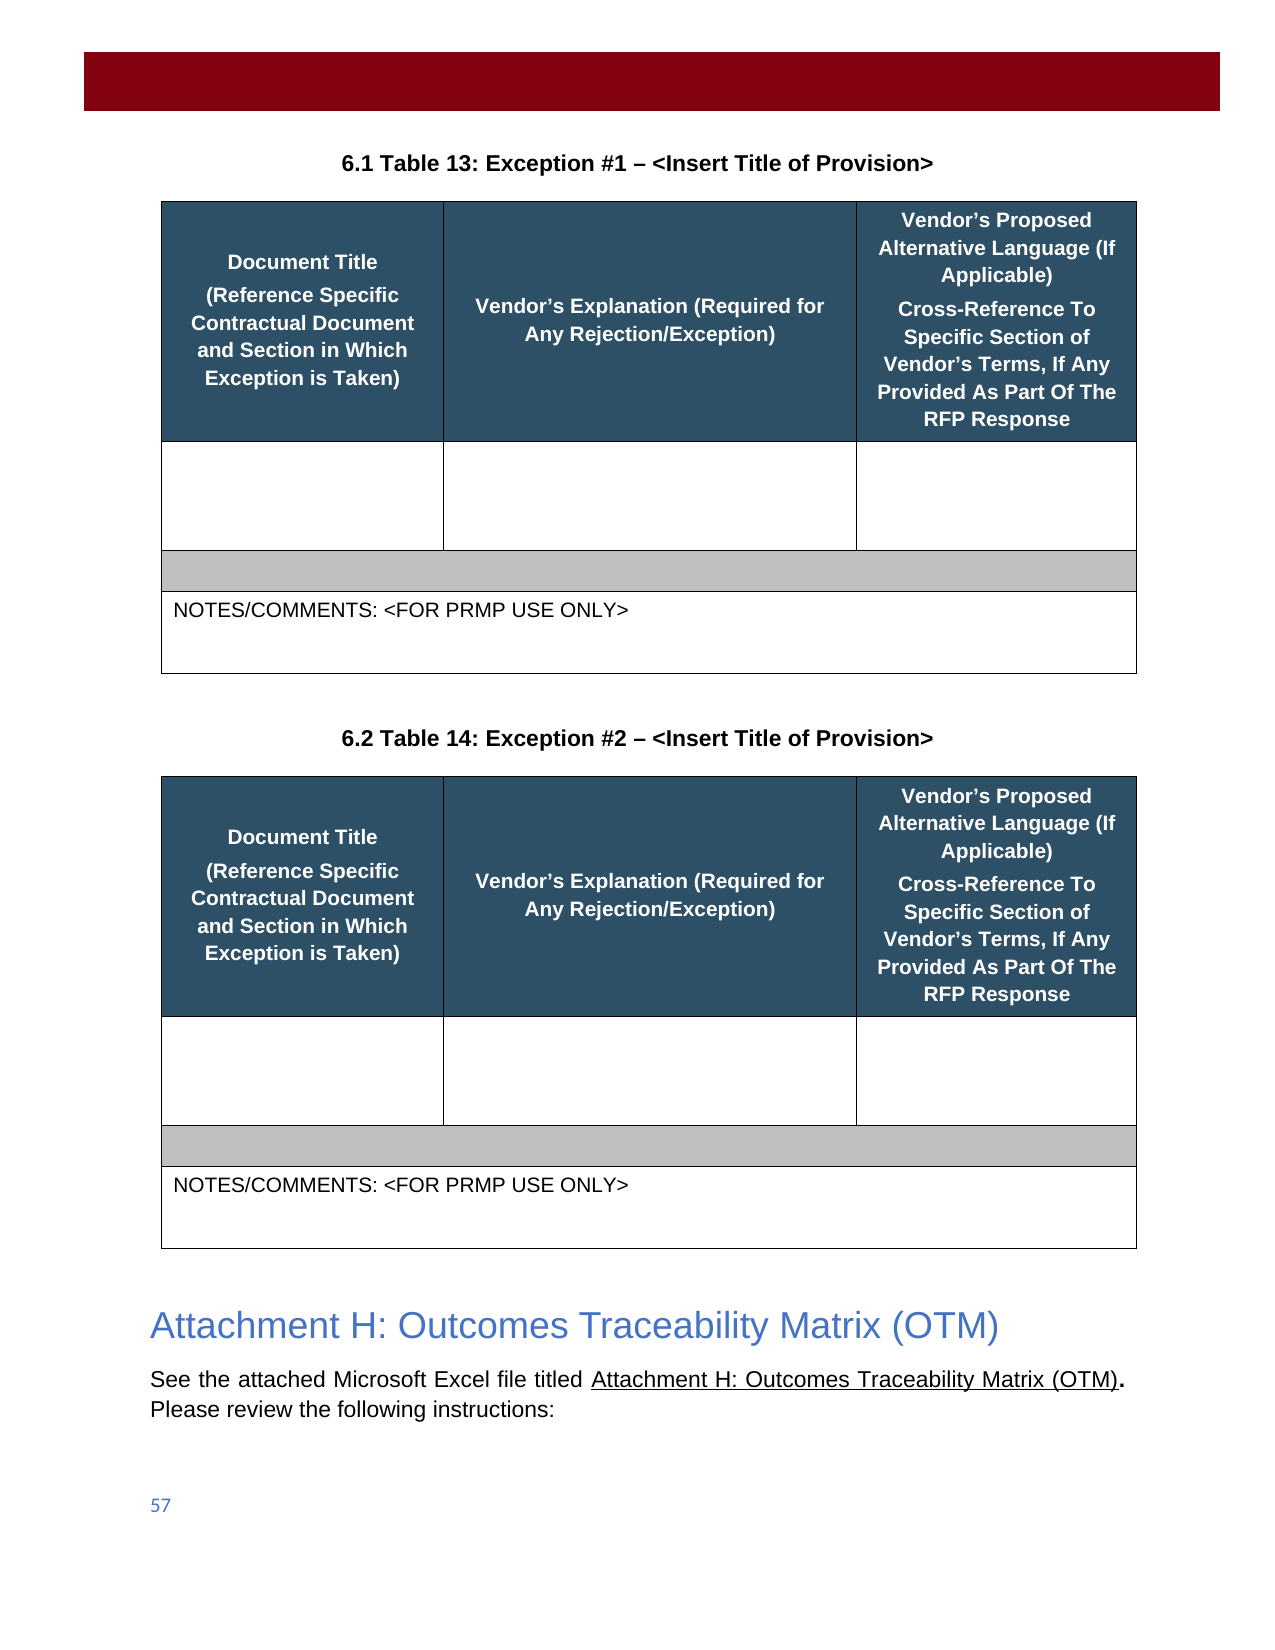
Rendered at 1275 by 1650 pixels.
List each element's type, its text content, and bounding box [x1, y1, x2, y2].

table_header Document Title (Reference Specific Contractual Document and Section in Which Exception is Taken) [162, 202, 443, 441]
table_cell [162, 442, 443, 550]
table_cell [444, 442, 856, 550]
table_cell [162, 551, 1136, 591]
table_header Vendor’s Explanation (Required for Any Rejection/Exception) [444, 777, 856, 1016]
list Attachment H: Outcomes Traceability Matrix (OTM) [150, 1303, 1125, 1346]
table_cell NOTES/COMMENTS: <FOR PRMP USE ONLY> [162, 1167, 1136, 1248]
table_cell [444, 1017, 856, 1125]
table_cell [857, 1017, 1136, 1125]
table_cell [162, 1126, 1136, 1166]
table_header Vendor’s Proposed Alternative Language (If Applicable) Cross-Reference To Specific Section of Vendor’s Terms, If Any Provided As Part Of The RFP Response [857, 202, 1136, 441]
text 6.2 Table 14: Exception #2 – <Insert Title of Provision> [150, 725, 1125, 751]
text See the attached Microsoft Excel file titled Attachment H: Outcomes Traceability Matrix (OTM). Please review the following instructions: [150, 1366, 1125, 1423]
table_cell [162, 1017, 443, 1125]
table_cell [857, 442, 1136, 550]
table_header Vendor’s Proposed Alternative Language (If Applicable) Cross-Reference To Specific Section of Vendor’s Terms, If Any Provided As Part Of The RFP Response [857, 777, 1136, 1016]
table_header Document Title (Reference Specific Contractual Document and Section in Which Exception is Taken) [162, 777, 443, 1016]
text 6.1 Table 13: Exception #1 – <Insert Title of Provision> [150, 150, 1125, 176]
table_header Vendor’s Explanation (Required for Any Rejection/Exception) [444, 202, 856, 441]
table_cell NOTES/COMMENTS: <FOR PRMP USE ONLY> [162, 592, 1136, 673]
